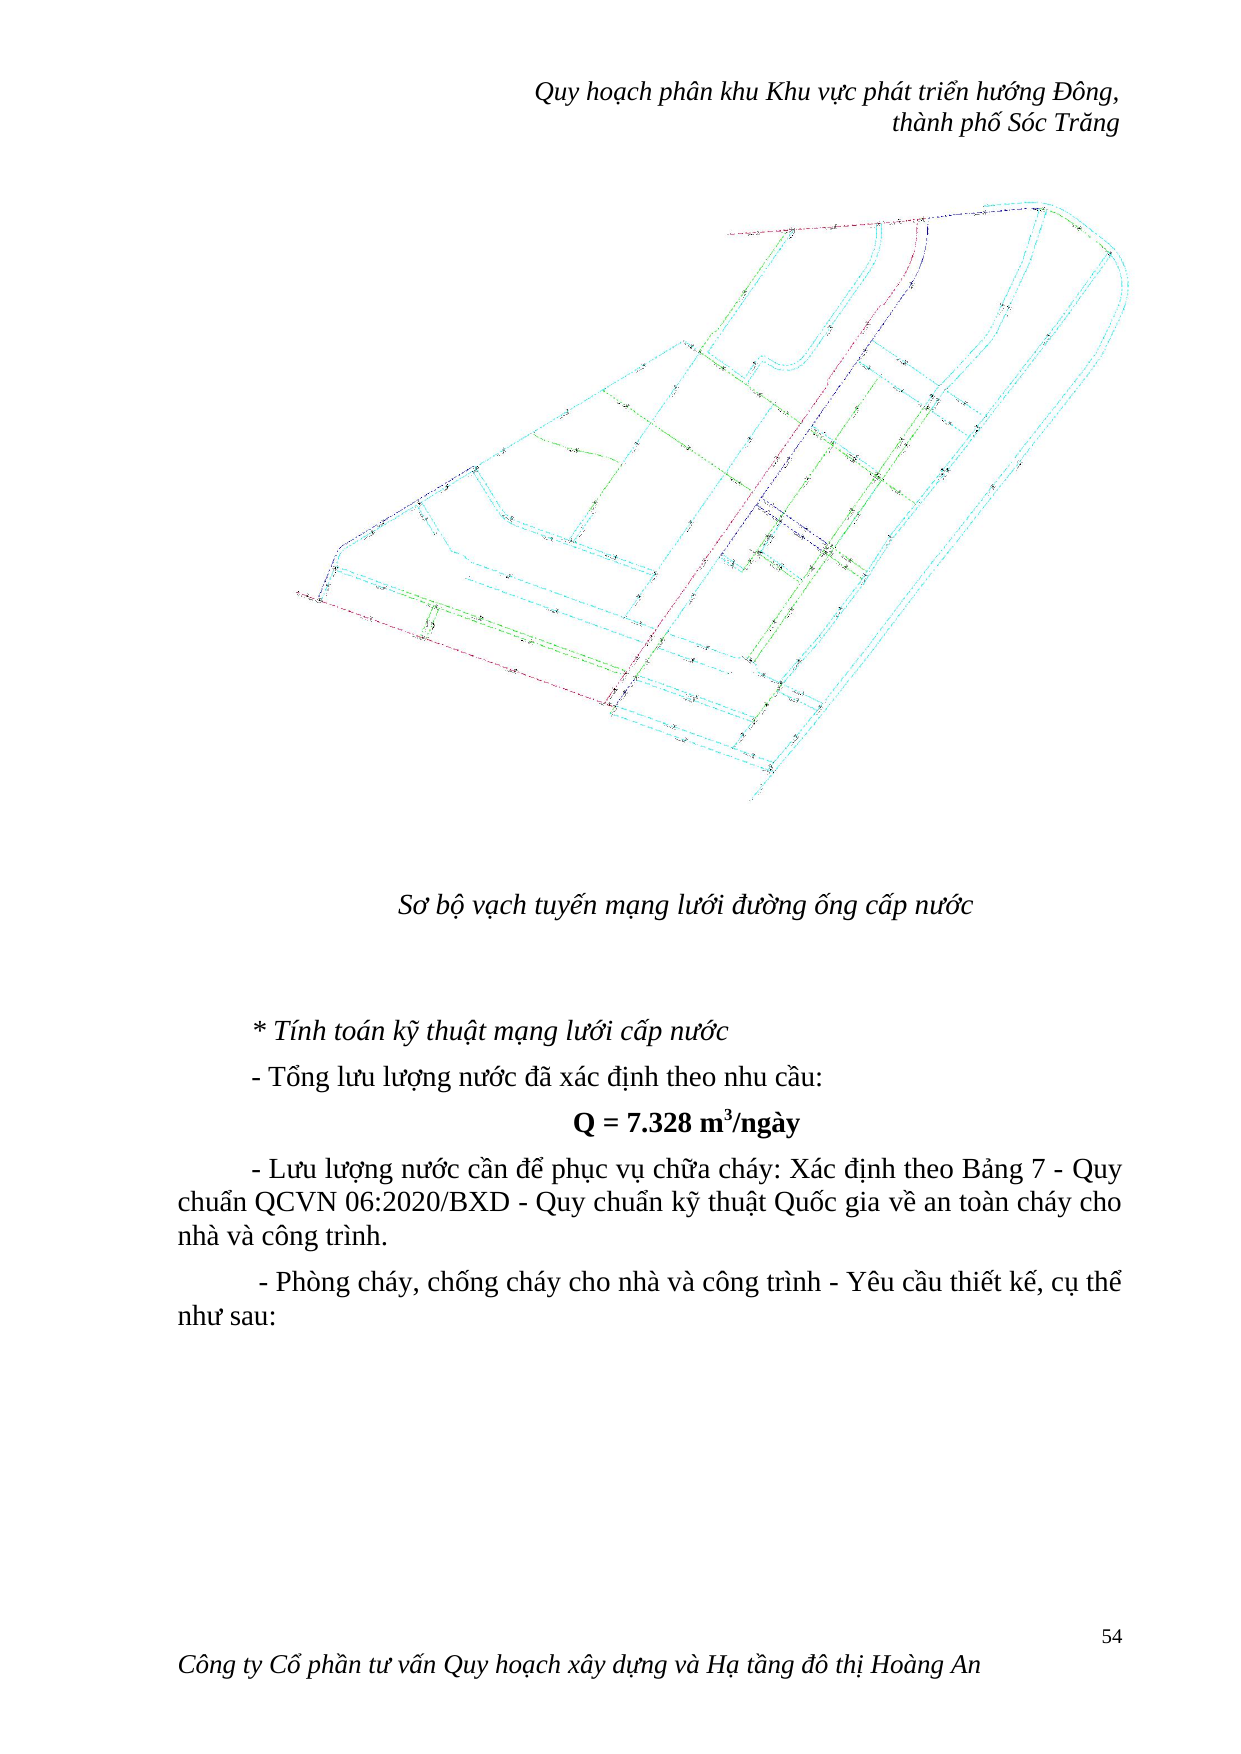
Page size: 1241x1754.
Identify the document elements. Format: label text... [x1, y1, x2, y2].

text Sơ bộ vạch tuyến mạng lưới đường ống cấp nước [177, 887, 1122, 954]
text - Lưu lượng nước cần để phục vụ chữa cháy: Xác định theo Bảng 7 - Quy chuẩn QCVN 06:2020/BXD - Quy chuẩn kỹ thuật Quốc gia về an toàn cháy cho nhà và công trình. [177, 1151, 1122, 1252]
text - Phòng cháy, chống cháy cho nhà và công trình - Yêu cầu thiết kế, cụ thể như sau: [177, 1264, 1122, 1331]
picture [252, 162, 1143, 875]
text Q = 7.328 m3/ngày [177, 1105, 1122, 1138]
text - Tổng lưu lượng nước đã xác định theo nhu cầu: [177, 1059, 1122, 1092]
text * Tính toán kỹ thuật mạng lưới cấp nước [177, 1013, 1122, 1046]
